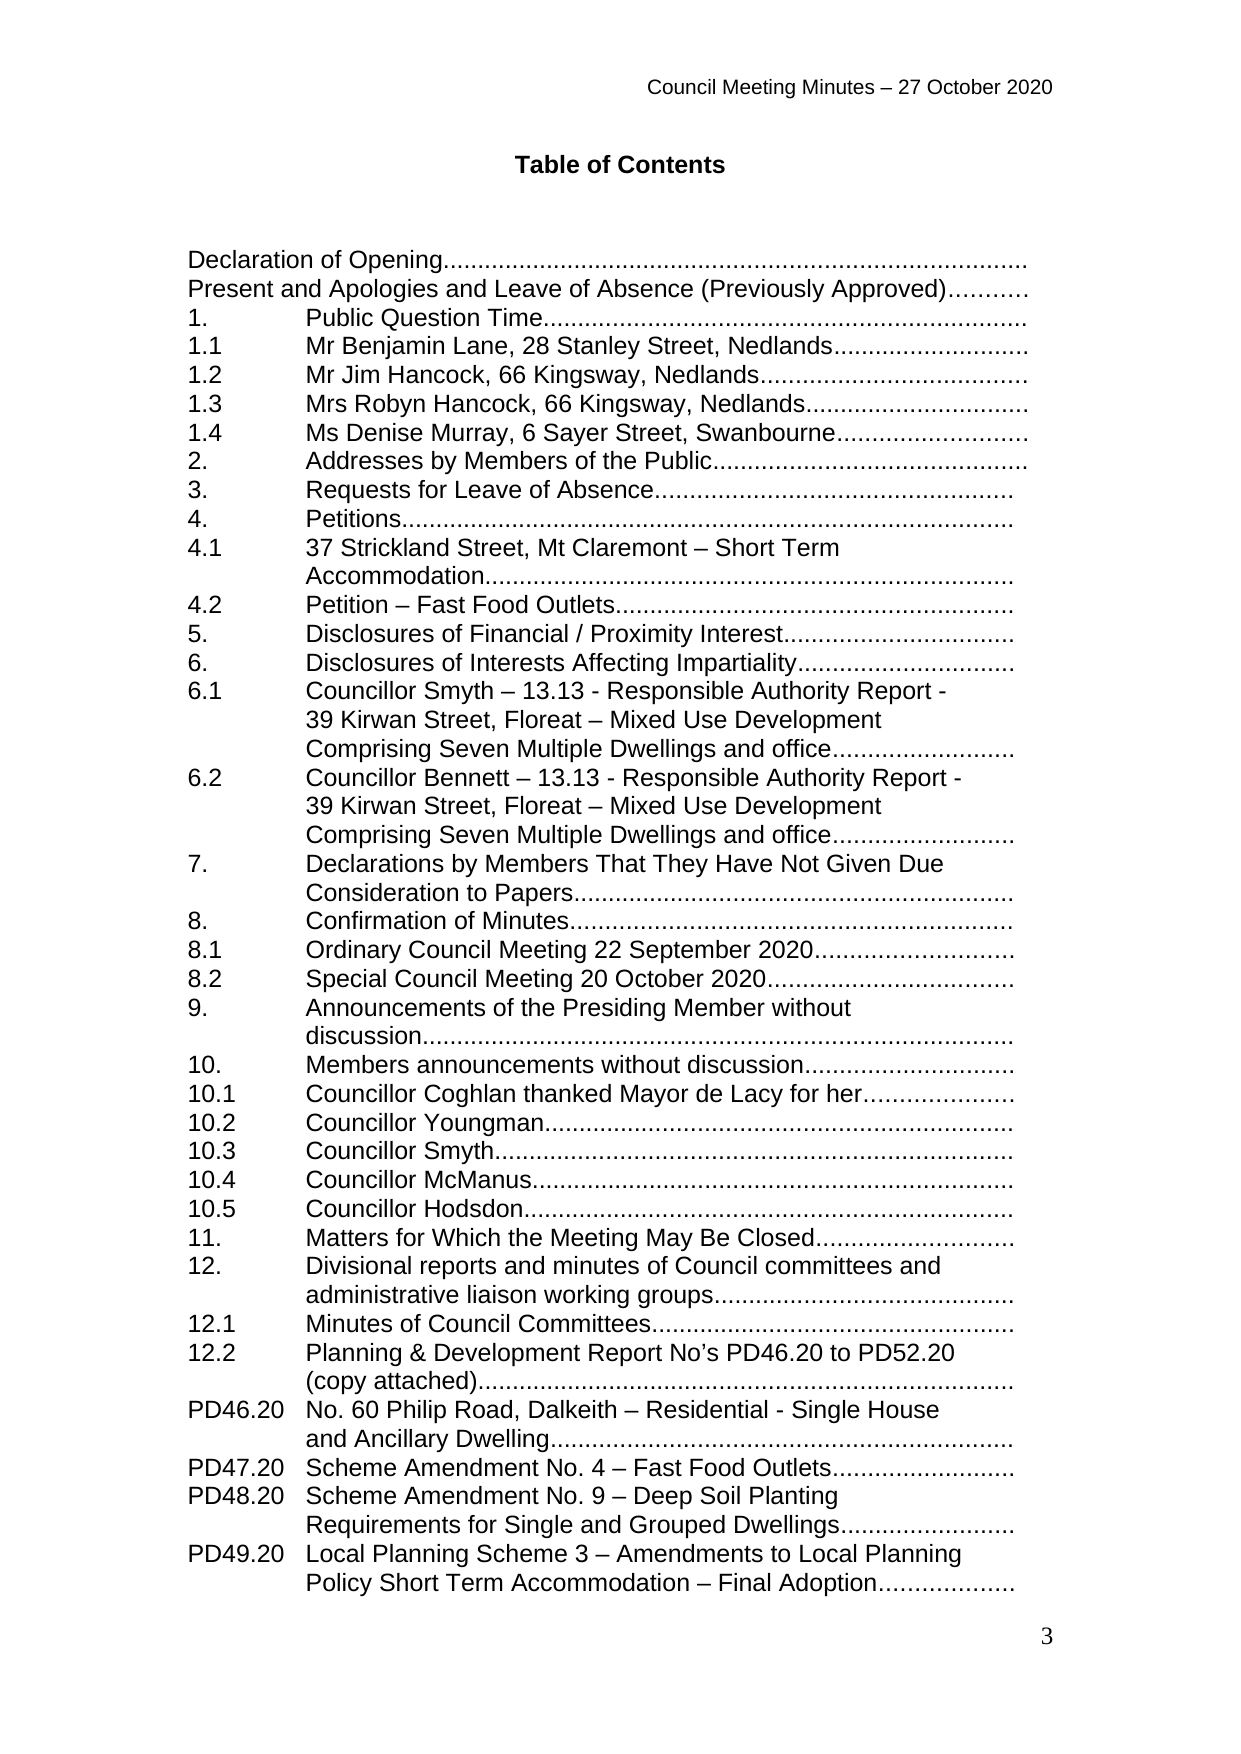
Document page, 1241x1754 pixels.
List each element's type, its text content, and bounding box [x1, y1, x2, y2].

text Table of Contents [187, 150, 1053, 179]
